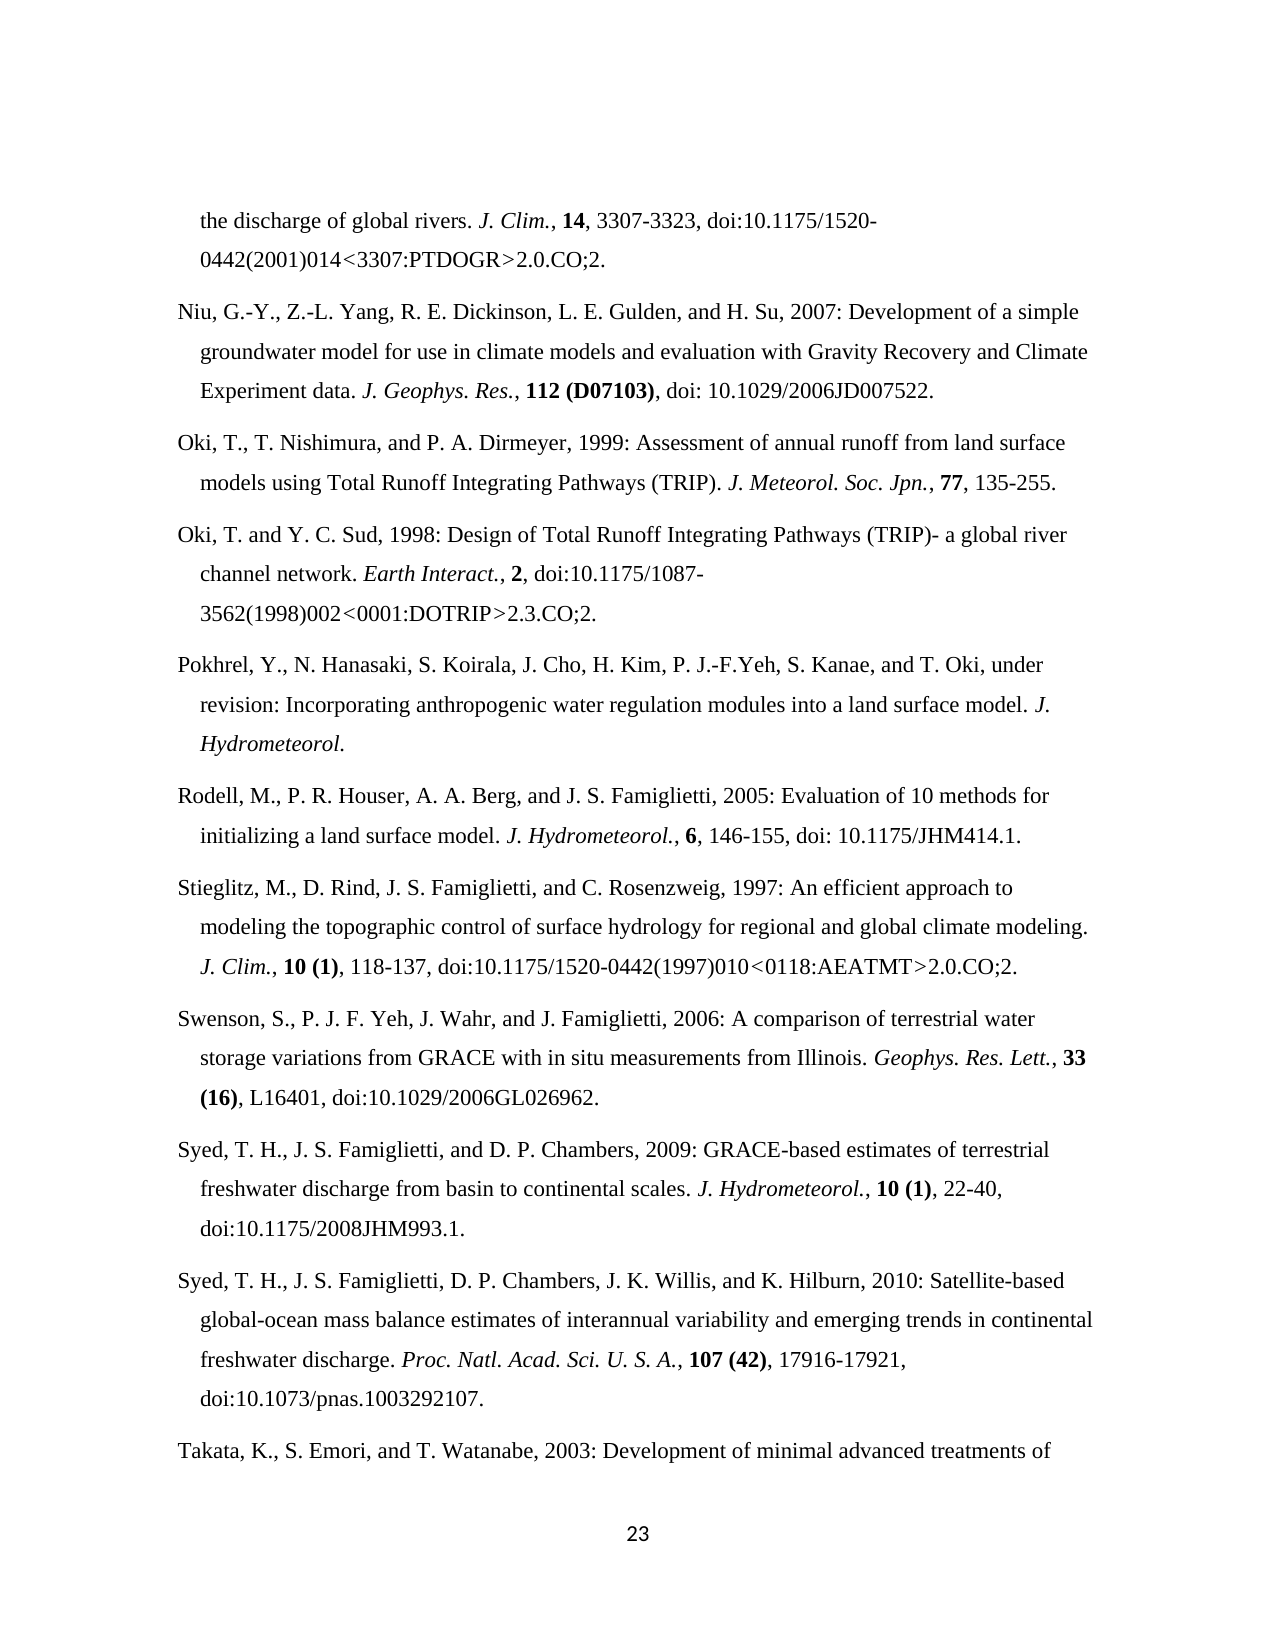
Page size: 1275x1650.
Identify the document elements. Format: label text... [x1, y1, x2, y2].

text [177, 207, 1098, 273]
text Swenson, S., P. J. F. Yeh, J. Wahr, and J. Famiglietti, 2006: A comparison of terrestrial water storage variations from GRACE with in situ measurements from Illinois. Geophys. Res. Lett., 33 (16), L16401, doi:10.1029/2006GL026962. [177, 1005, 1098, 1110]
text Niu, G.-Y., Z.-L. Yang, R. E. Dickinson, L. E. Gulden, and H. Su, 2007: Development of a simple groundwater model for use in climate models and evaluation with Gravity Recovery and Climate Experiment data. J. Geophys. Res., 112 (D07103), doi: 10.1029/2006JD007522. [177, 298, 1098, 403]
text Syed, T. H., J. S. Famiglietti, D. P. Chambers, J. K. Willis, and K. Hilburn, 2010: Satellite-based global-ocean mass balance estimates of interannual variability and emerging trends in continental freshwater discharge. Proc. Natl. Acad. Sci. U. S. A., 107 (42), 17916-17921, doi:10.1073/pnas.1003292107. [177, 1267, 1098, 1412]
text Pokhrel, Y., N. Hanasaki, S. Koirala, J. Cho, H. Kim, P. J.-F.Yeh, S. Kanae, and T. Oki, under revision: Incorporating anthropogenic water regulation modules into a land surface model. J. Hydrometeorol. [177, 652, 1098, 757]
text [177, 1437, 1098, 1463]
text Oki, T., T. Nishimura, and P. A. Dirmeyer, 1999: Assessment of annual runoff from land surface models using Total Runoff Integrating Pathways (TRIP). J. Meteorol. Soc. Jpn., 77, 135-255. [177, 429, 1098, 495]
text Syed, T. H., J. S. Famiglietti, and D. P. Chambers, 2009: GRACE-based estimates of terrestrial freshwater discharge from basin to continental scales. J. Hydrometeorol., 10 (1), 22-40, doi:10.1175/2008JHM993.1. [177, 1136, 1098, 1241]
text Stieglitz, M., D. Rind, J. S. Famiglietti, and C. Rosenzweig, 1997: An efficient approach to modeling the topographic control of surface hydrology for regional and global climate modeling. J. Clim., 10 (1), 118-137, doi:10.1175/1520-0442(1997)010<0118:AEATMT>2.0.CO;2. [177, 874, 1098, 979]
text Rodell, M., P. R. Houser, A. A. Berg, and J. S. Famiglietti, 2005: Evaluation of 10 methods for initializing a land surface model. J. Hydrometeorol., 6, 146-155, doi: 10.1175/JHM414.1. [177, 782, 1098, 848]
text Oki, T. and Y. C. Sud, 1998: Design of Total Runoff Integrating Pathways (TRIP)- a global river channel network. Earth Interact., 2, doi:10.1175/1087-3562(1998)002<0001:DOTRIP>2.3.CO;2. [177, 521, 1098, 626]
